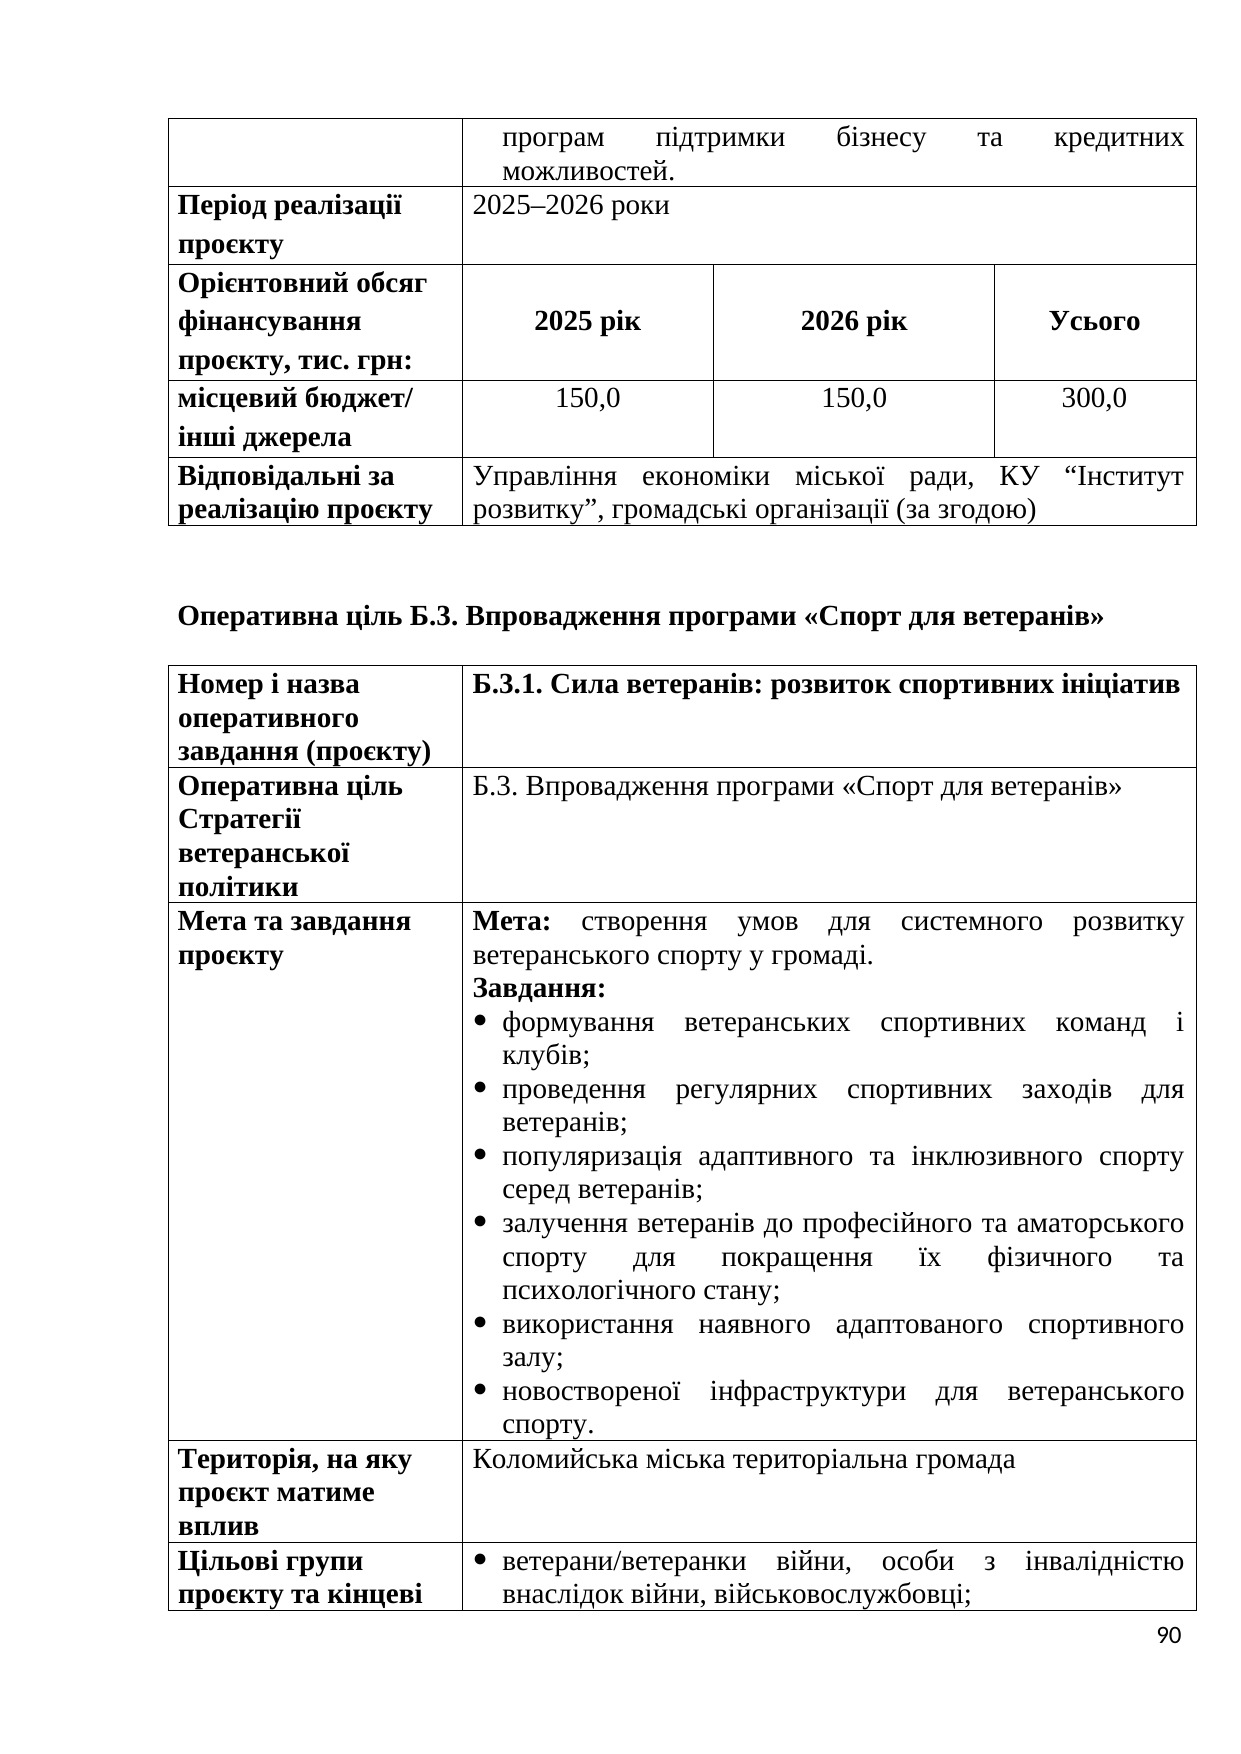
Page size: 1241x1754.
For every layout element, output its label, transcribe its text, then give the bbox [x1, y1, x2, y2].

table_header Номер і назва оперативного завдання (проєкту) [169, 666, 462, 767]
text Оперативна ціль Б.3. Впровадження програми «Спорт для ветеранів» [177, 598, 1181, 632]
table_cell Управління економіки міської ради, КУ “Інститут розвитку”, громадські організації (за згодою) [463, 458, 1196, 525]
table_cell Орієнтовний обсяг фінансування проєкту, тис. грн: [169, 265, 462, 379]
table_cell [169, 1543, 462, 1610]
table_cell Усього [995, 265, 1196, 379]
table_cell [463, 1543, 1196, 1610]
table_cell Б.3. Впровадження програми «Спорт для ветеранів» [463, 768, 1196, 902]
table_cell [169, 119, 462, 186]
table_cell Мета та завдання проєкту [169, 903, 462, 1440]
table_cell 2026 рік [714, 265, 994, 379]
table_header Б.3.1. Сила ветеранів: розвиток спортивних ініціатив [463, 666, 1196, 767]
table_cell Відповідальні за реалізацію проєкту [169, 458, 462, 525]
table_cell 150,0 [463, 381, 713, 457]
table_cell 150,0 [714, 381, 994, 457]
table_cell Період реалізації проєкту [169, 187, 462, 264]
table_cell 2025 рік [463, 265, 713, 379]
table_cell 300,0 [995, 381, 1196, 457]
table_cell 2025–2026 роки [463, 187, 1196, 264]
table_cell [463, 119, 1196, 186]
table_cell Територія, на яку проєкт матиме вплив [169, 1441, 462, 1542]
table_cell місцевий бюджет/ інші джерела [169, 381, 462, 457]
table_cell Коломийська міська територіальна громада [463, 1441, 1196, 1542]
table_cell Мета: створення умов для системного розвитку ветеранського спорту у громаді. Завдання: формування ветеранських спортивних команд і клубів; проведення регулярних спортивних заходів для ветеранів; популяризація адаптивного та інклюзивного спорту серед ветеранів; залучення ветеранів до професійного та аматорського спорту для покращення їх фізичного та психологічного стану; використання наявного адаптованого спортивного залу; новоствореної інфраструктури для ветеранського спорту. [463, 903, 1196, 1440]
table_cell Оперативна ціль Стратегії ветеранської політики [169, 768, 462, 902]
